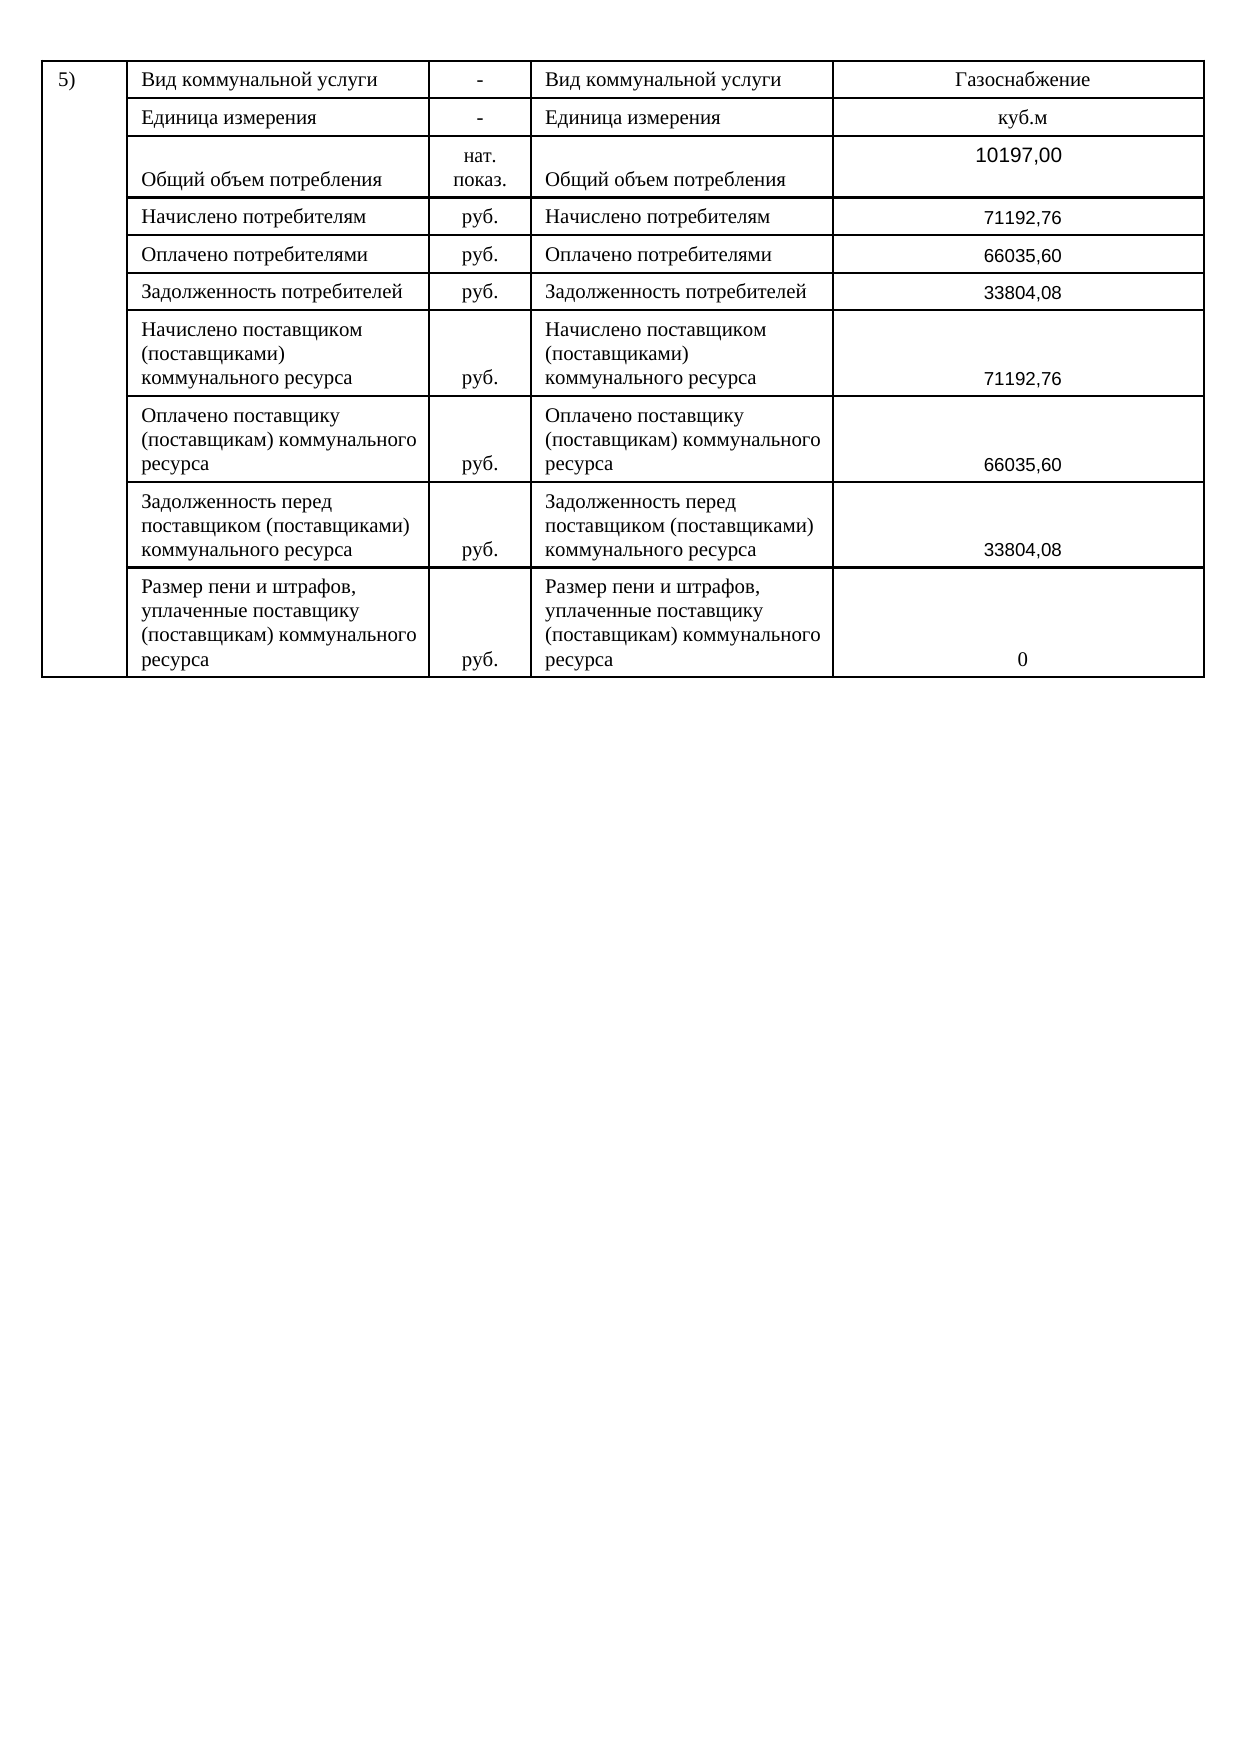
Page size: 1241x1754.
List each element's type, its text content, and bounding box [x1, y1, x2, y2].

table_cell Начислено потребителям [532, 199, 832, 234]
table_cell Общий объем потребления [532, 137, 832, 196]
table_cell 33804,08 [834, 274, 1203, 309]
table_cell - [430, 99, 530, 135]
table_cell Начислено потребителям [128, 199, 428, 234]
table_cell 71192,76 [834, 199, 1203, 234]
table_cell руб. [430, 483, 530, 566]
table_cell Общий объем потребления [128, 137, 428, 196]
table_cell нат. показ. [430, 137, 530, 196]
table_header Газоснабжение [834, 62, 1203, 97]
table_cell Задолженность потребителей [532, 274, 832, 309]
table_header Вид коммунальной услуги [532, 62, 832, 97]
table_cell руб. [430, 274, 530, 309]
table_cell Оплачено поставщику (поставщикам) коммунального ресурса [128, 397, 428, 481]
table_cell 66035,60 [834, 397, 1203, 481]
table_cell руб. [430, 199, 530, 234]
table_cell Единица измерения [128, 99, 428, 135]
table_cell Задолженность потребителей [128, 274, 428, 309]
table_cell 71192,76 [834, 311, 1203, 395]
table_cell 0 [834, 569, 1203, 676]
table_cell Задолженность перед поставщиком (поставщиками) коммунального ресурса [128, 483, 428, 566]
table_header 5) [43, 62, 126, 676]
table_cell руб. [430, 236, 530, 272]
table_cell руб. [430, 397, 530, 481]
table_cell Размер пени и штрафов, уплаченные поставщику (поставщикам) коммунального ресурса [128, 569, 428, 676]
table_cell куб.м [834, 99, 1203, 135]
table_cell Оплачено потребителями [532, 236, 832, 272]
table_cell Начислено поставщиком (поставщиками) коммунального ресурса [532, 311, 832, 395]
table_cell 33804,08 [834, 483, 1203, 566]
table_cell руб. [430, 569, 530, 676]
table_cell 66035,60 [834, 236, 1203, 272]
table_cell Начислено поставщиком (поставщиками) коммунального ресурса [128, 311, 428, 395]
table_cell Единица измерения [532, 99, 832, 135]
table_header Вид коммунальной услуги [128, 62, 428, 97]
table_header - [430, 62, 530, 97]
table_cell 10197,00 [834, 137, 1203, 196]
table_cell Оплачено потребителями [128, 236, 428, 272]
table_cell Размер пени и штрафов, уплаченные поставщику (поставщикам) коммунального ресурса [532, 569, 832, 676]
table_cell руб. [430, 311, 530, 395]
table_cell Оплачено поставщику (поставщикам) коммунального ресурса [532, 397, 832, 481]
table_cell Задолженность перед поставщиком (поставщиками) коммунального ресурса [532, 483, 832, 566]
